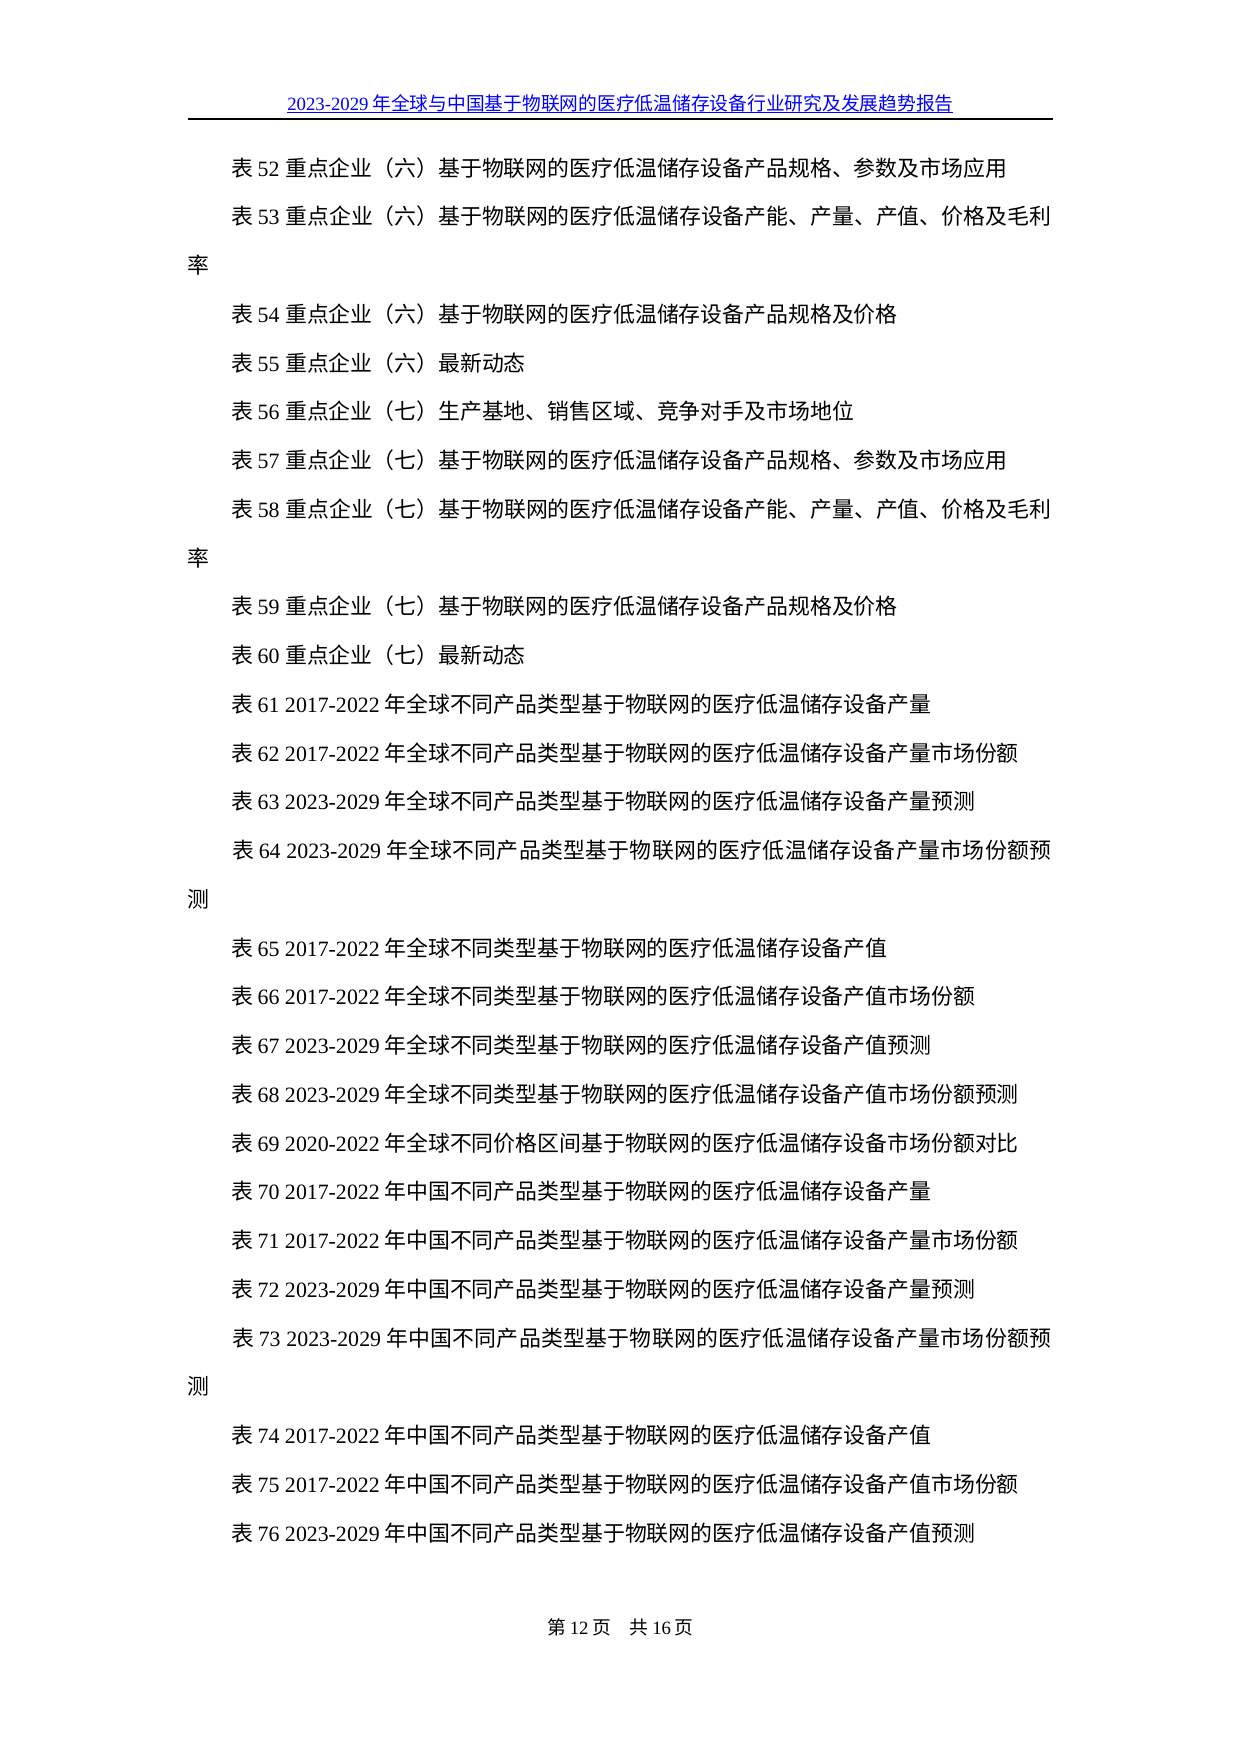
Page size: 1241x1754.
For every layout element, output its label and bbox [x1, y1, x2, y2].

text [187, 150, 1053, 1548]
